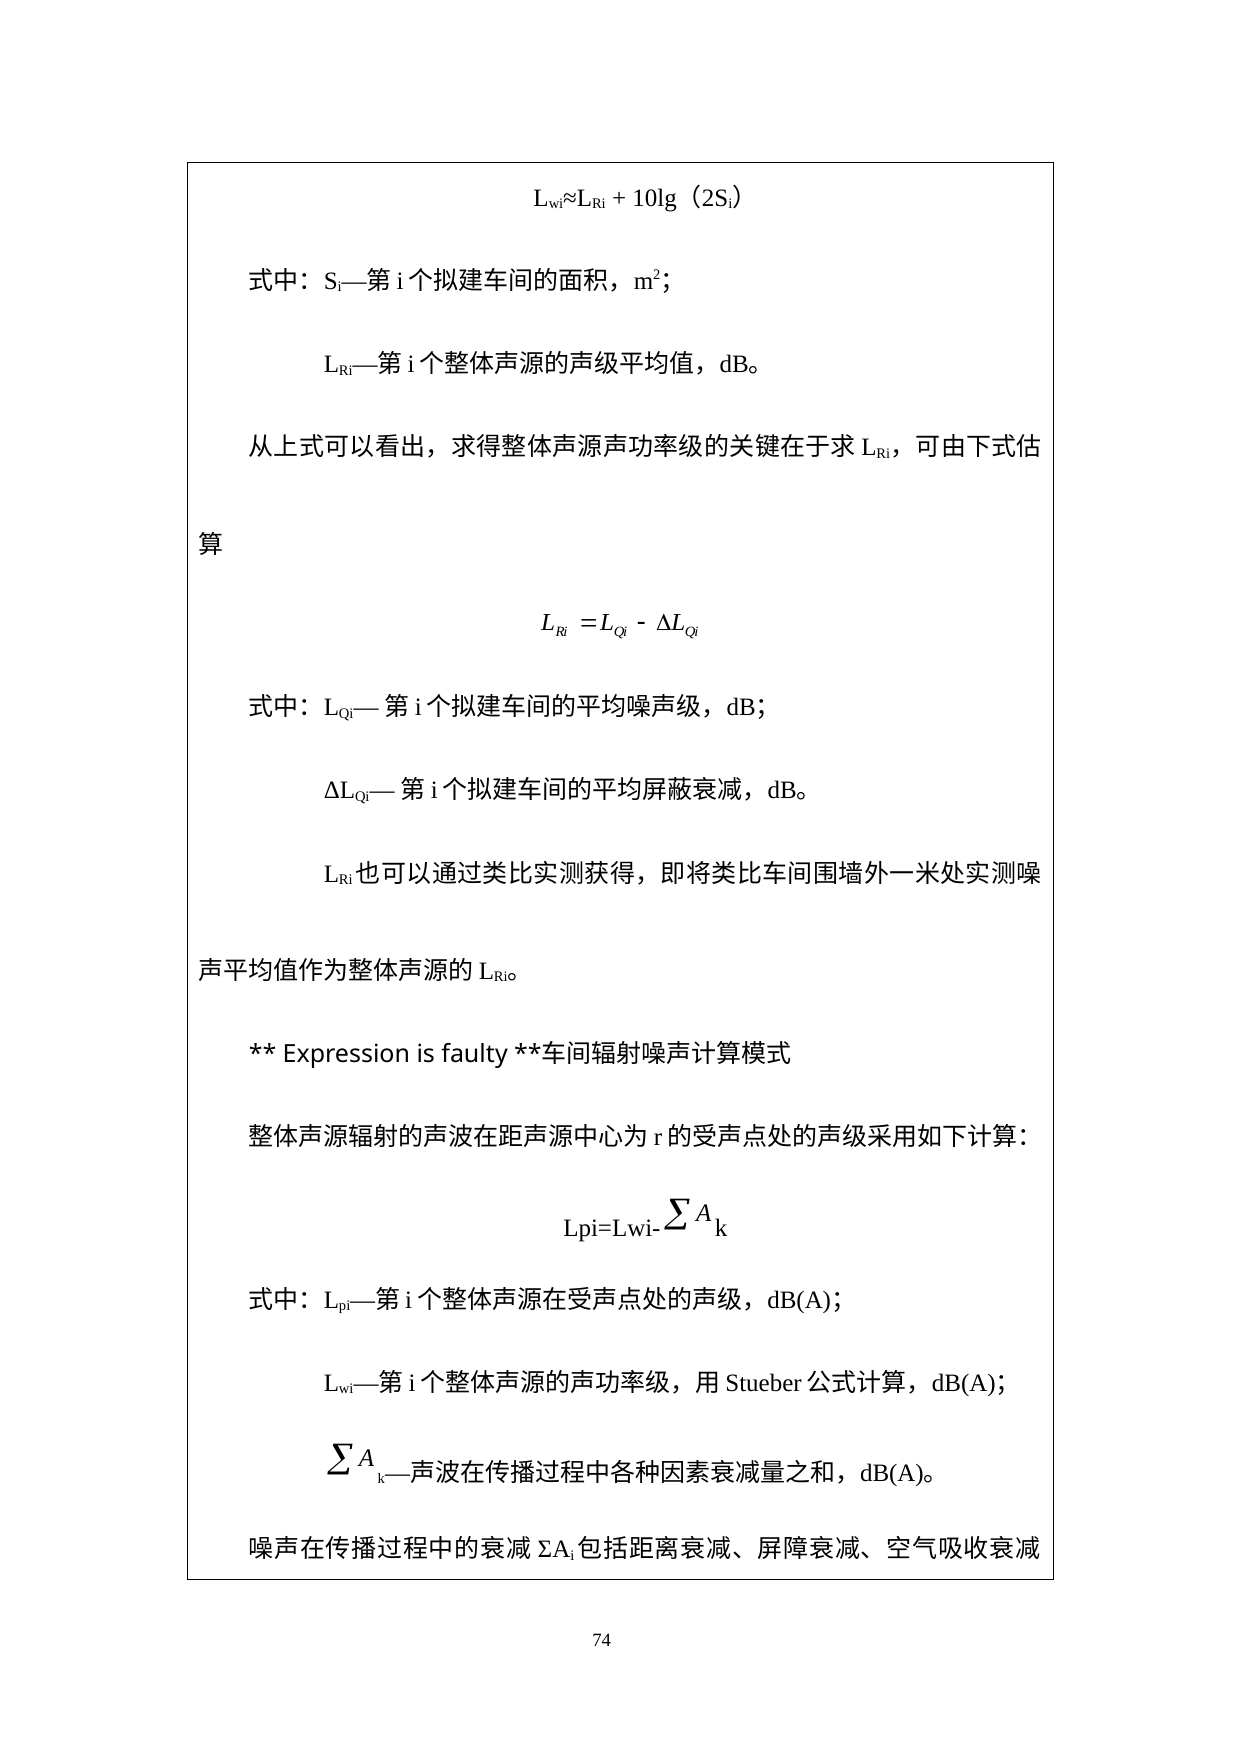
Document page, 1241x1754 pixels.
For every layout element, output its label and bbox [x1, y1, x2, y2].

table_header [188, 163, 1053, 1579]
